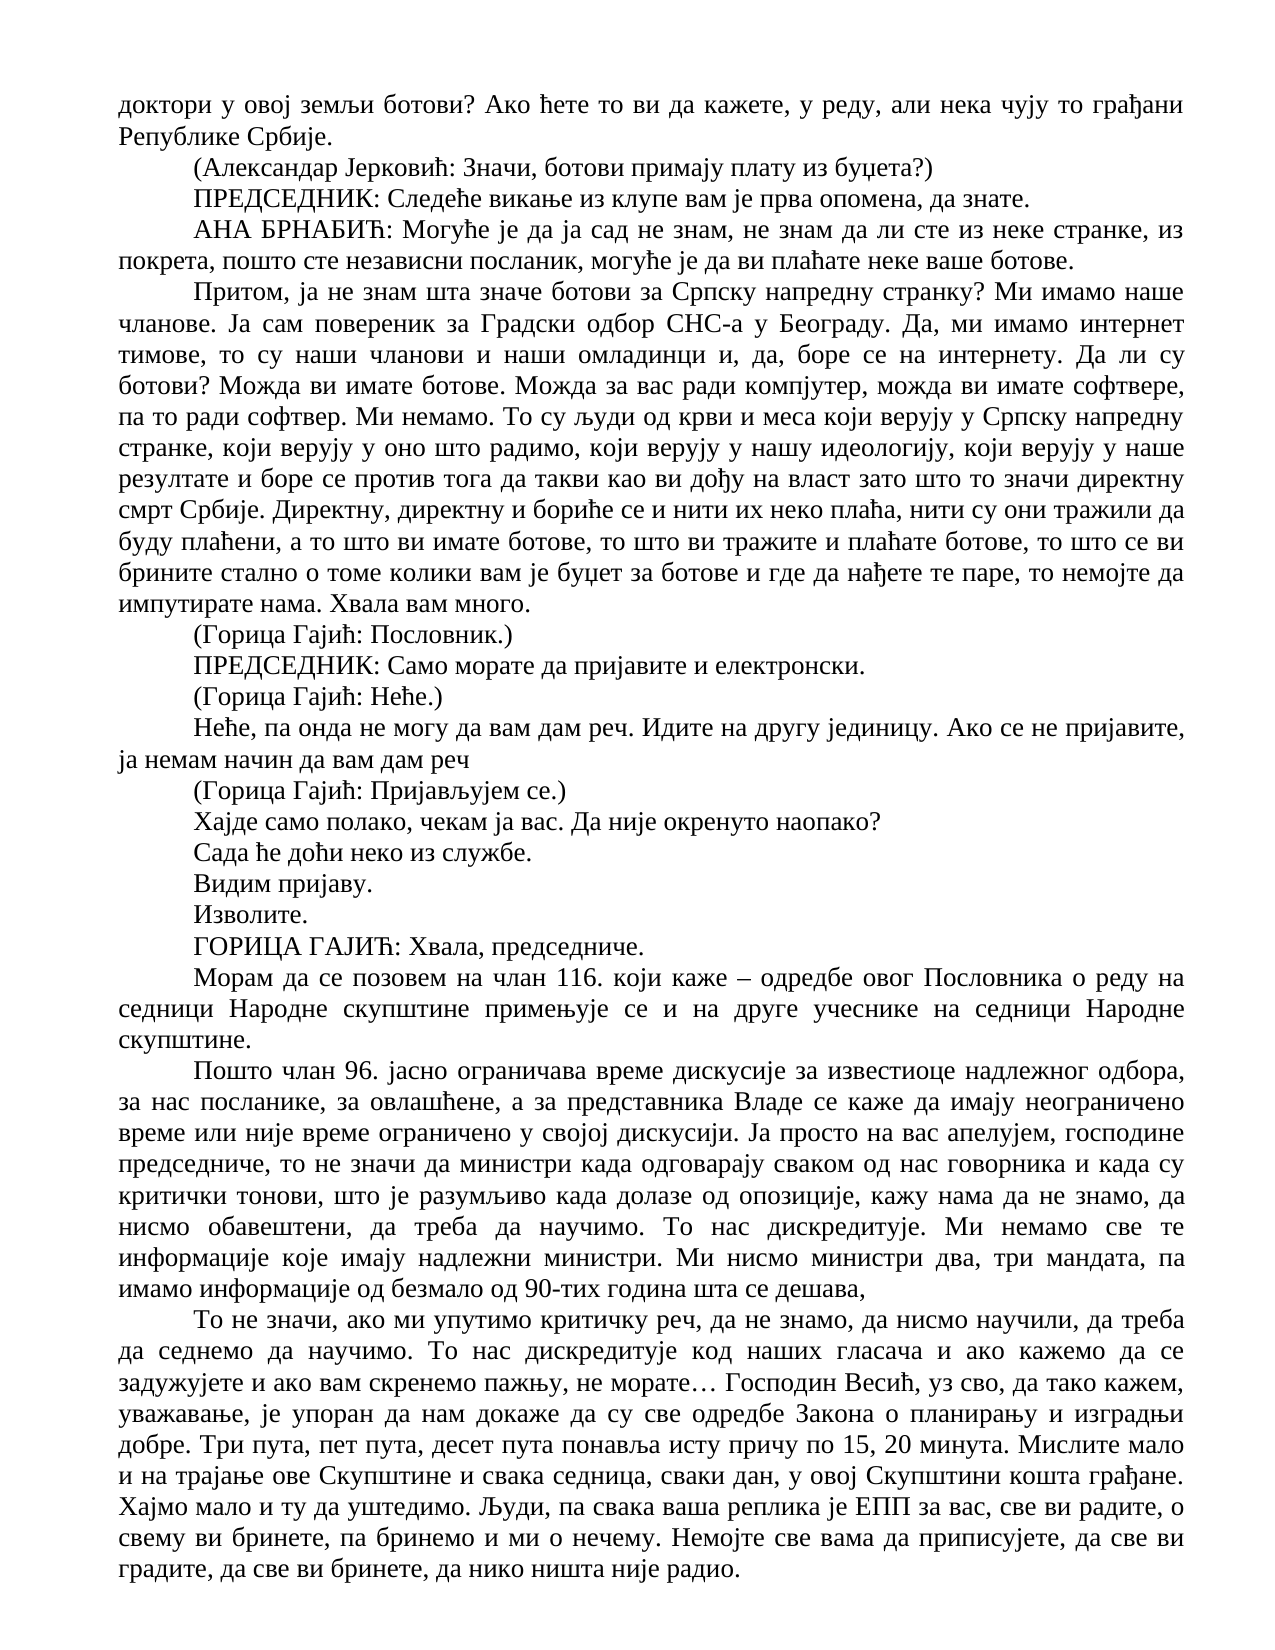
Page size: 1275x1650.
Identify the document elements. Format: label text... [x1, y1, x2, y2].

text Хајде само полако, чекам ја вас. Да није окренуто наопако? [118, 805, 1186, 836]
text Пошто члан 96. јасно ограничава време дискусије за известиоце надлежног одбора, за нас посланике, за овлашћене, а за представника Владе се каже да имају неограничено време или није време ограничено у својој дискусији. Ја просто на вас апелујем, господине председниче, то не значи да министри када одговарају сваком од нас говорника и када су критички тонови, што је разумљиво када долазе од опозиције, кажу нама да не знамо, да нисмо обавештени, да треба да научимо. То нас дискредитује. Ми немамо све те информације које имају надлежни министри. Ми нисмо министри два, три мандата, па имамо информације од безмало од 90-тих година шта се дешава, [118, 1054, 1186, 1303]
text Притом, ја не знам шта значе ботови за Српску напредну странку? Ми имамо наше чланове. Ја сам повереник за Градски одбор СНС-а у Београду. Да, ми имамо интернет тимове, то су наши чланови и наши омладинци и, да, боре се на интернету. Да ли су ботови? Можда ви имате ботове. Можда за вас ради компјутер, можда ви имате софтвере, па то ради софтвер. Ми немамо. То су људи од крви и меса који верују у Српску напредну странке, који верују у оно што радимо, који верују у нашу идеологију, који верују у наше резултате и боре се против тога да такви као ви дођу на власт зато што то значи директну смрт Србије. Директну, директну и бориће се и нити их неко плаћа, нити су они тражили да буду плаћени, а то што ви имате ботове, то што ви тражите и плаћате ботове, то што се ви брините стално о томе колики вам је буџет за ботове и где да нађете те паре, то немојте да импутирате нама. Хвала вам много. [118, 276, 1186, 618]
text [118, 89, 1186, 151]
text То не значи, ако ми упутимо критичку реч, да не знамо, да нисмо научили, да треба да седнемо да научимо. То нас дискредитује код наших гласача и ако кажемо да се задужујете и ако вам скренемо пажњу, не морате… Господин Весић, уз сво, да тако кажем, уважавање, је упоран да нам докаже да су све одредбе Закона о планирању и изградњи добре. Три пута, пет пута, десет пута понавља исту причу по 15, 20 минута. Мислите мало и на трајање ове Скупштине и свака седница, сваки дан, у овој Скупштини кошта грађане. Хајмо мало и ту да уштедимо. Људи, па свака ваша реплика је ЕПП за вас, све ви радите, о свему ви бринете, па бринемо и ми о нечему. Немојте све вама да приписујете, да све ви градите, да све ви бринете, да нико ништа није радио. [118, 1303, 1186, 1584]
text ПРЕДСЕДНИК: Следеће викање из клупе вам је прва опомена, да знате. [118, 182, 1186, 213]
text ПРЕДСЕДНИК: Само морате да пријавите и електронски. [118, 649, 1186, 680]
text (Горица Гајић: Пословник.) [118, 618, 1186, 649]
text Морам да се позовем на члан 116. који каже – одредбе овог Пословника о реду на седници Народне скупштине примењује се и на друге учеснике на седници Народне скупштине. [118, 961, 1186, 1054]
text Неће, па онда не могу да вам дам реч. Идите на другу јединицу. Ако се не пријавите, ја немам начин да вам дам реч [118, 712, 1186, 774]
text Видим пријаву. [118, 867, 1186, 898]
text (Горица Гајић: Неће.) [118, 680, 1186, 712]
text АНА БРНАБИЋ: Могуће је да ја сад не знам, не знам да ли сте из неке странке, из покрета, пошто сте независни посланик, могуће је да ви плаћате неке ваше ботове. [118, 213, 1186, 276]
text (Горица Гајић: Пријављујем се.) [118, 774, 1186, 805]
text Изволите. [118, 898, 1186, 929]
text Сада ће доћи неко из службе. [118, 836, 1186, 867]
text ГОРИЦА ГАЈИЋ: Хвала, председниче. [118, 929, 1186, 961]
text (Александар Јерковић: Значи, ботови примају плату из буџета?) [118, 151, 1186, 182]
